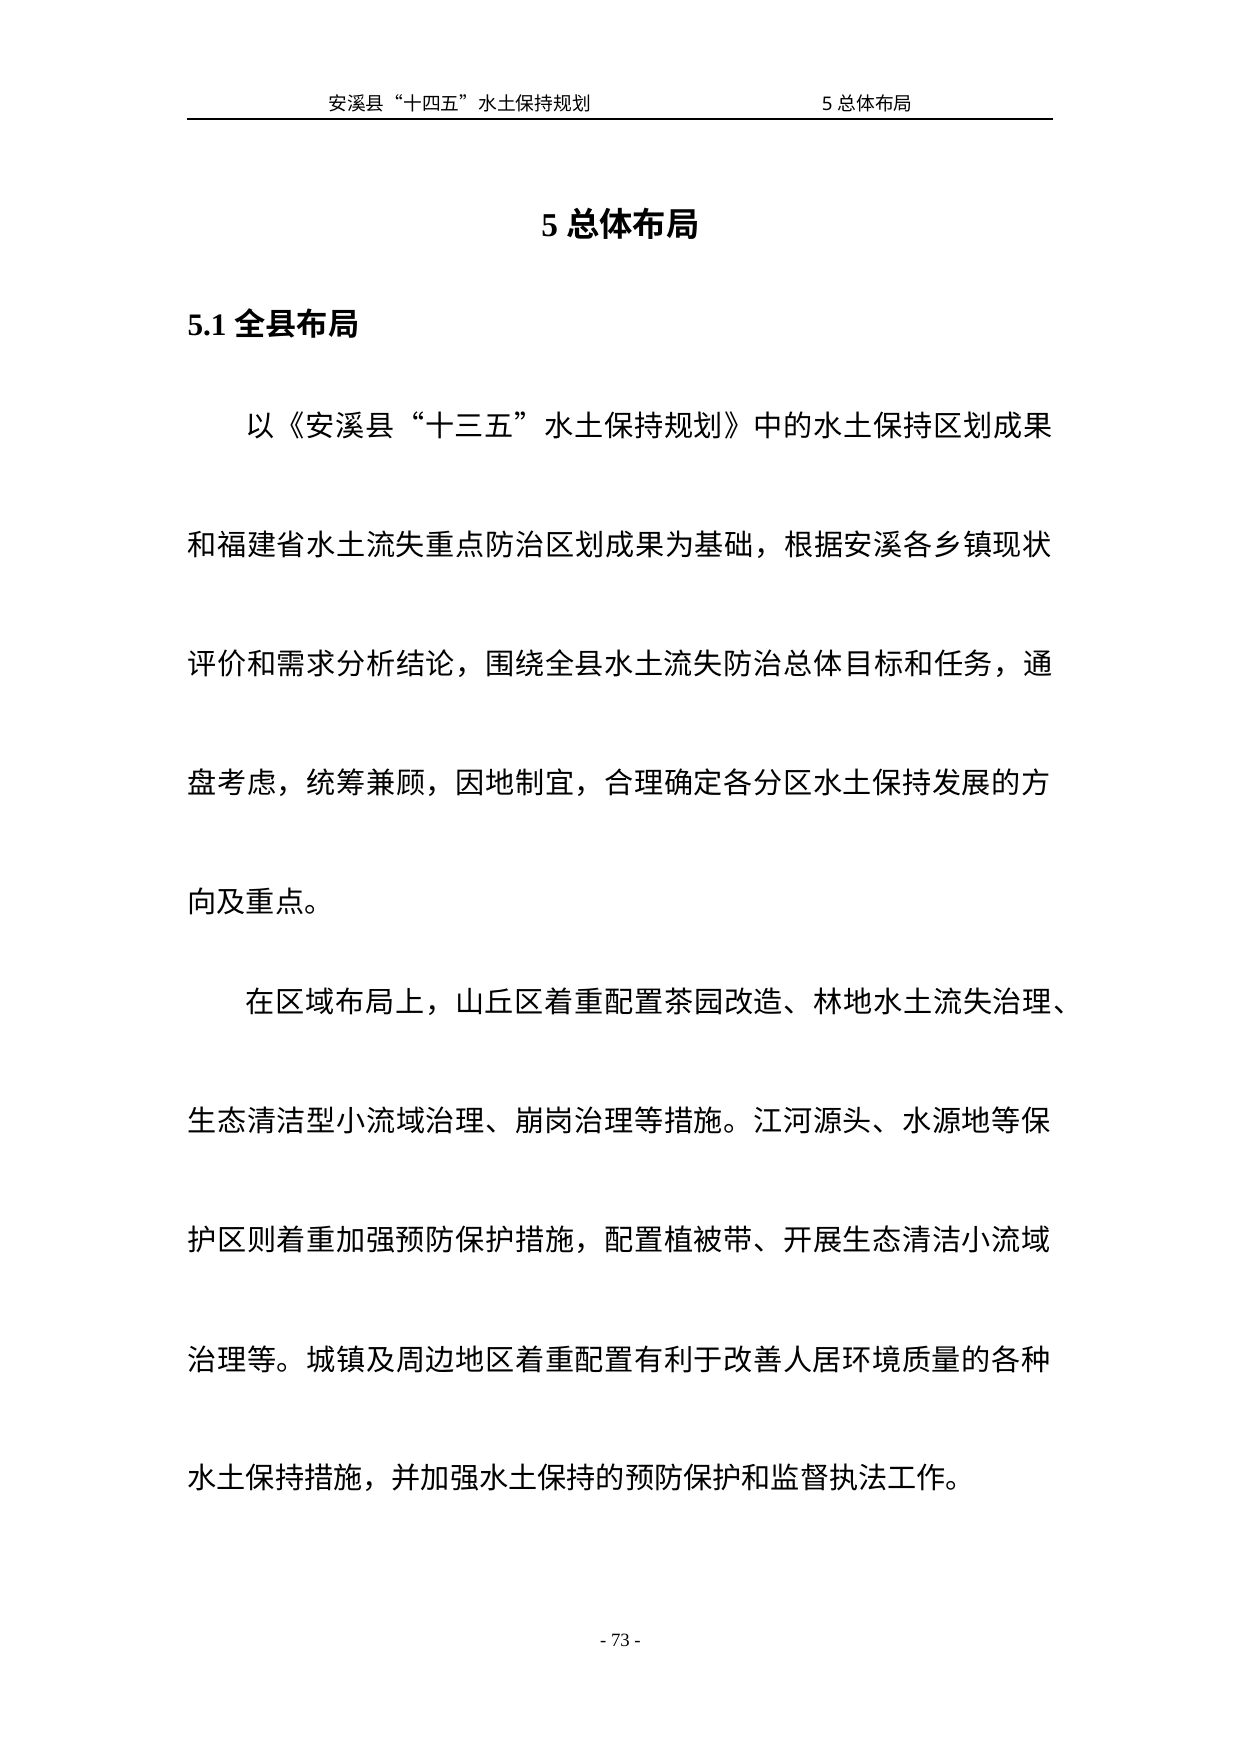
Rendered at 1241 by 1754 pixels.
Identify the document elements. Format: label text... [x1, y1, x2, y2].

subtitle 5.1 全县布局 [187, 282, 1053, 361]
subtitle 5 总体布局 [187, 182, 1053, 262]
text 在区域布局上，山丘区着重配置茶园改造、林地水土流失治理、生态清洁型小流域治理、崩岗治理等措施。江河源头、水源地等保护区则着重加强预防保护措施，配置植被带、开展生态清洁小流域治理等。城镇及周边地区着重配置有利于改善人居环境质量的各种水土保持措施，并加强水土保持的预防保护和监督执法工作。 [187, 960, 1053, 1516]
text 以《安溪县“十三五”水土保持规划》中的水土保持区划成果和福建省水土流失重点防治区划成果为基础，根据安溪各乡镇现状评价和需求分析结论，围绕全县水土流失防治总体目标和任务，通盘考虑，统筹兼顾，因地制宜，合理确定各分区水土保持发展的方向及重点。 [187, 383, 1053, 939]
